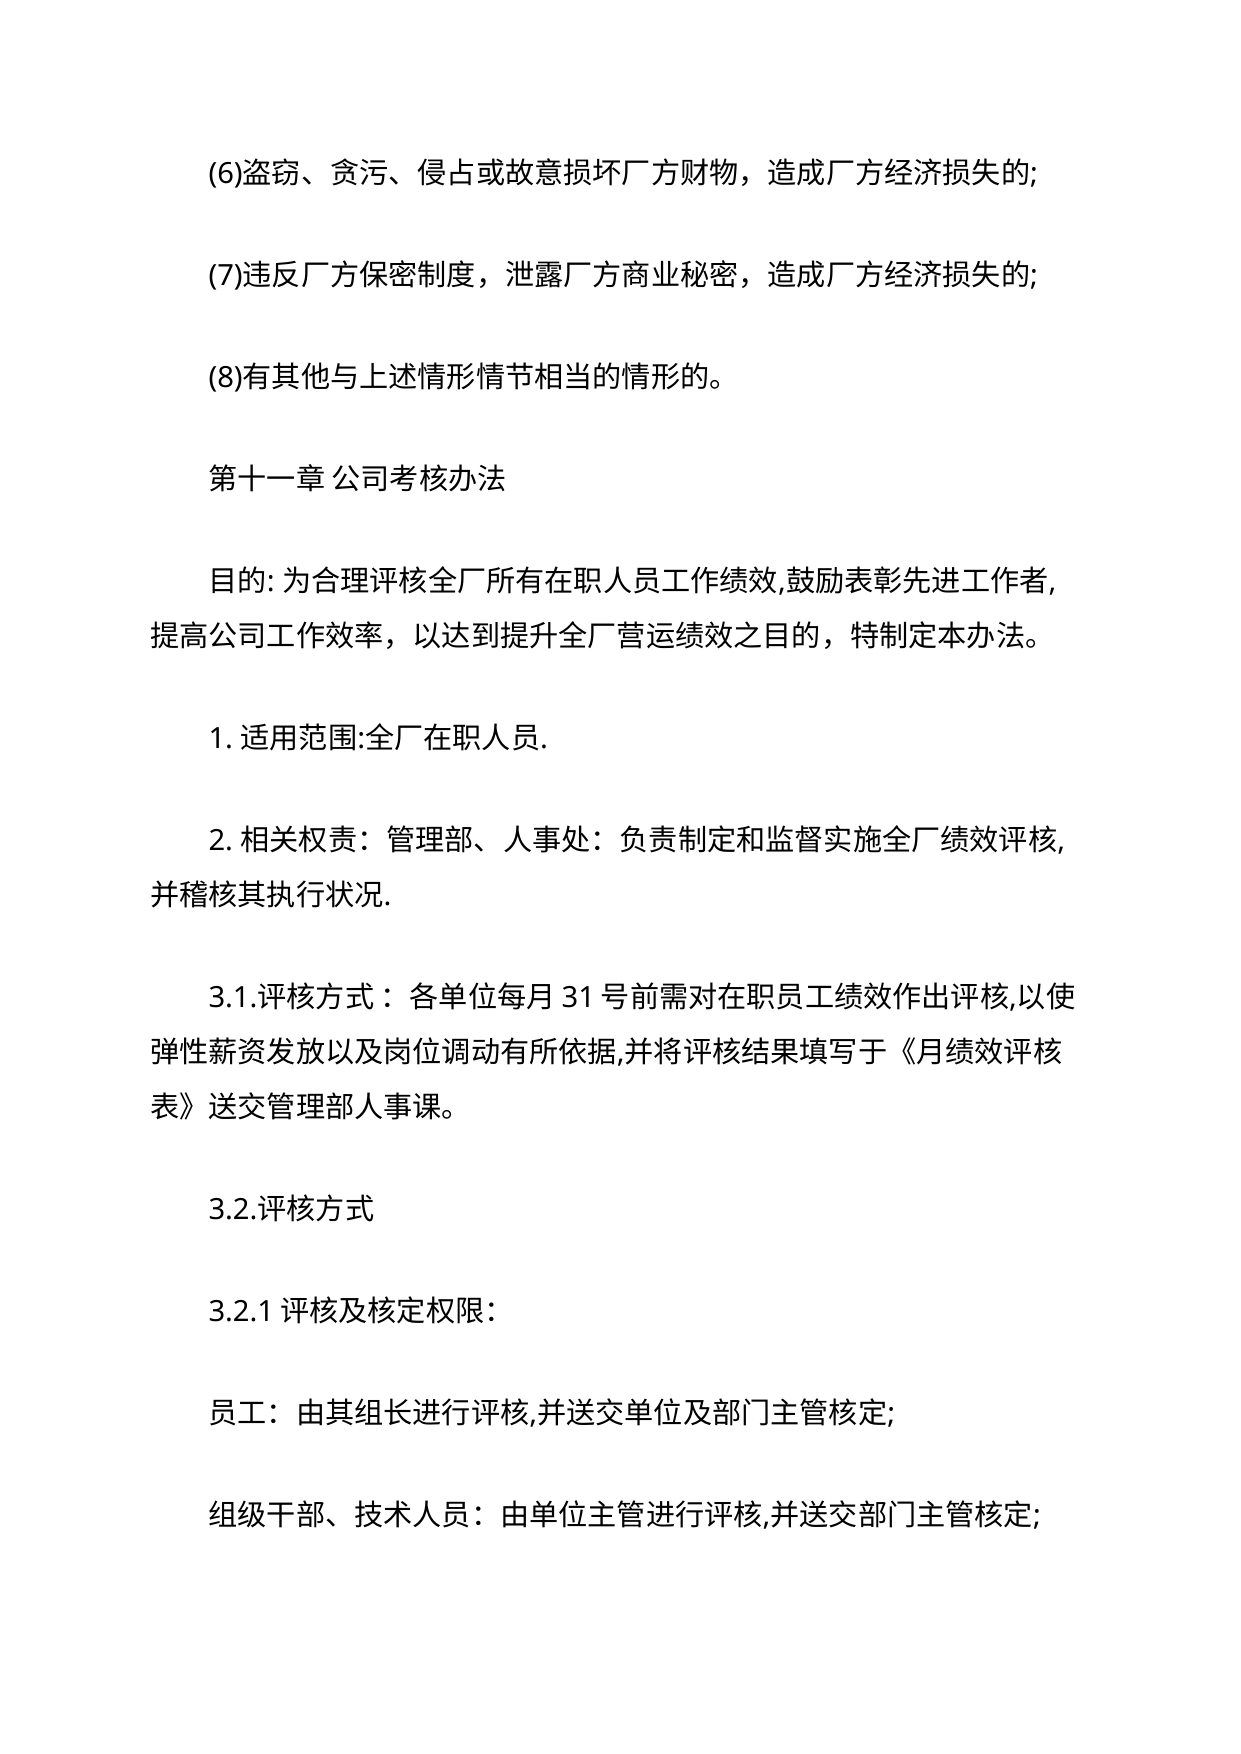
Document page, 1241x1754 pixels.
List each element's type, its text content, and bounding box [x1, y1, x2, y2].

text (8)有其他与上述情形情节相当的情形的。 [150, 354, 1090, 396]
text 3.1.评核方式 ：各单位每月31号前需对在职员工绩效作出评核,以使弹性薪资发放以及岗位调动有所依据,并将评核结果填写于《月绩效评核表》送交管理部人事课。 [150, 973, 1090, 1126]
text 3.2.1评核及核定权限： [150, 1287, 1090, 1329]
text 1. 适用范围:全厂在职人员. [150, 714, 1090, 757]
text (7)违反厂方保密制度，泄露厂方商业秘密，造成厂方经济损失的; [150, 252, 1090, 294]
text 员工：由其组长进行评核,并送交单位及部门主管核定; [150, 1389, 1090, 1432]
text 2. 相关权责：管理部、人事处：负责制定和监督实施全厂绩效评核,并稽核其执行状况. [150, 816, 1090, 914]
text 3.2.评核方式 [150, 1185, 1090, 1228]
text 目的: 为合理评核全厂所有在职人员工作绩效,鼓励表彰先进工作者, 提高公司工作效率，以达到提升全厂营运绩效之目的，特制定本办法。 [150, 558, 1090, 655]
text (6)盗窃、贪污、侵占或故意损坏厂方财物，造成厂方经济损失的; [150, 150, 1090, 192]
text 第十一章 公司考核办法 [150, 456, 1090, 498]
text 组级干部、技术人员：由单位主管进行评核,并送交部门主管核定; [150, 1491, 1090, 1533]
